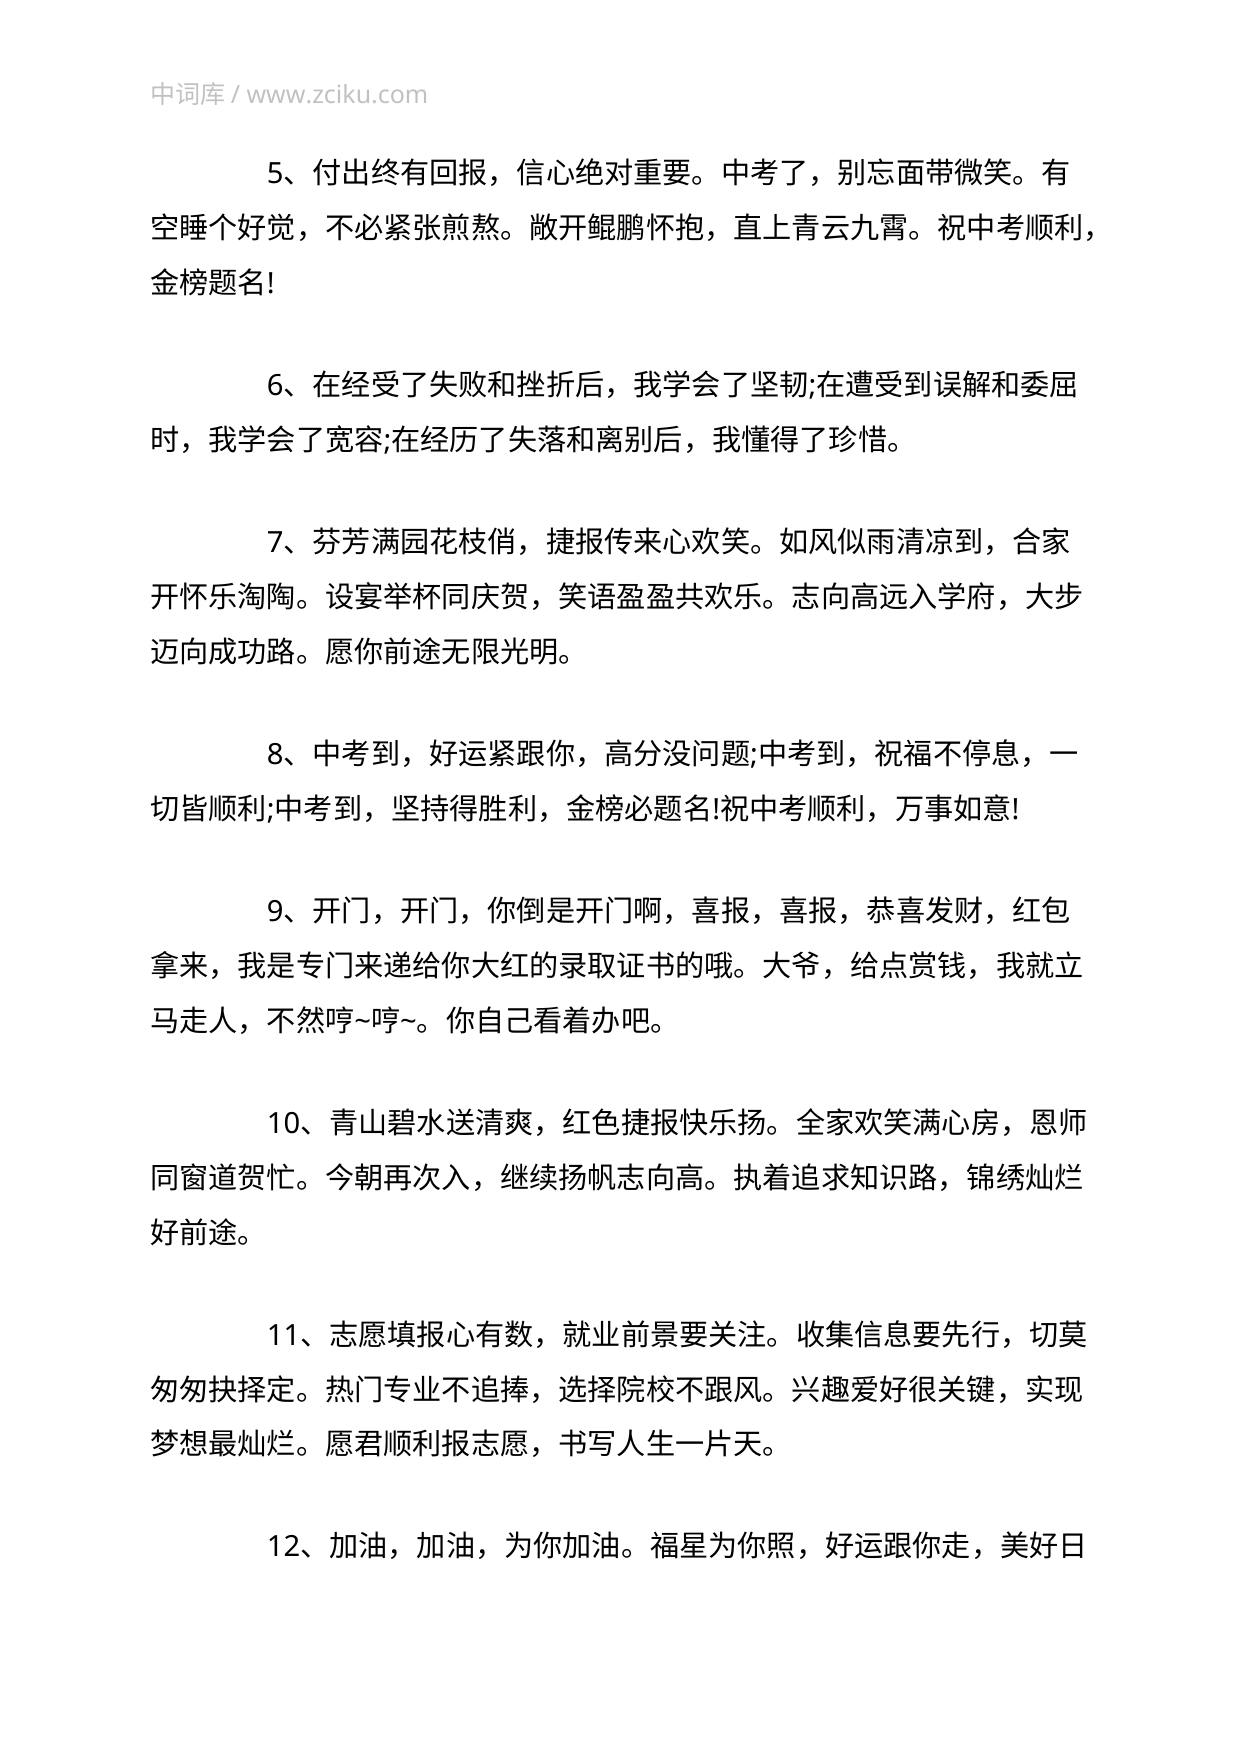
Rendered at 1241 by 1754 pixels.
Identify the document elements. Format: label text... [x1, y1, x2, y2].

text 8、中考到，好运紧跟你，高分没问题;中考到，祝福不停息，一切皆顺利;中考到，坚持得胜利，金榜必题名!祝中考顺利，万事如意! [150, 731, 1090, 828]
text 10、青山碧水送清爽，红色捷报快乐扬。全家欢笑满心房，恩师同窗道贺忙。今朝再次入，继续扬帆志向高。执着追求知识路，锦绣灿烂好前途。 [150, 1099, 1090, 1252]
text 7、芬芳满园花枝俏，捷报传来心欢笑。如风似雨清凉到，合家开怀乐淘陶。设宴举杯同庆贺，笑语盈盈共欢乐。志向高远入学府，大步迈向成功路。愿你前途无限光明。 [150, 519, 1090, 671]
text 9、开门，开门，你倒是开门啊，喜报，喜报，恭喜发财，红包拿来，我是专门来递给你大红的录取证书的哦。大爷，给点赏钱，我就立马走人，不然哼~哼~。你自己看着办吧。 [150, 887, 1090, 1040]
text 11、志愿填报心有数，就业前景要关注。收集信息要先行，切莫匆匆抉择定。热门专业不追捧，选择院校不跟风。兴趣爱好很关键，实现梦想最灿烂。愿君顺利报志愿，书写人生一片天。 [150, 1311, 1090, 1463]
text 5、付出终有回报，信心绝对重要。中考了，别忘面带微笑。有空睡个好觉，不必紧张煎熬。敞开鲲鹏怀抱，直上青云九霄。祝中考顺利，金榜题名! [150, 150, 1090, 302]
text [150, 1523, 1090, 1565]
text 6、在经受了失败和挫折后，我学会了坚韧;在遭受到误解和委屈时，我学会了宽容;在经历了失落和离别后，我懂得了珍惜。 [150, 362, 1090, 459]
